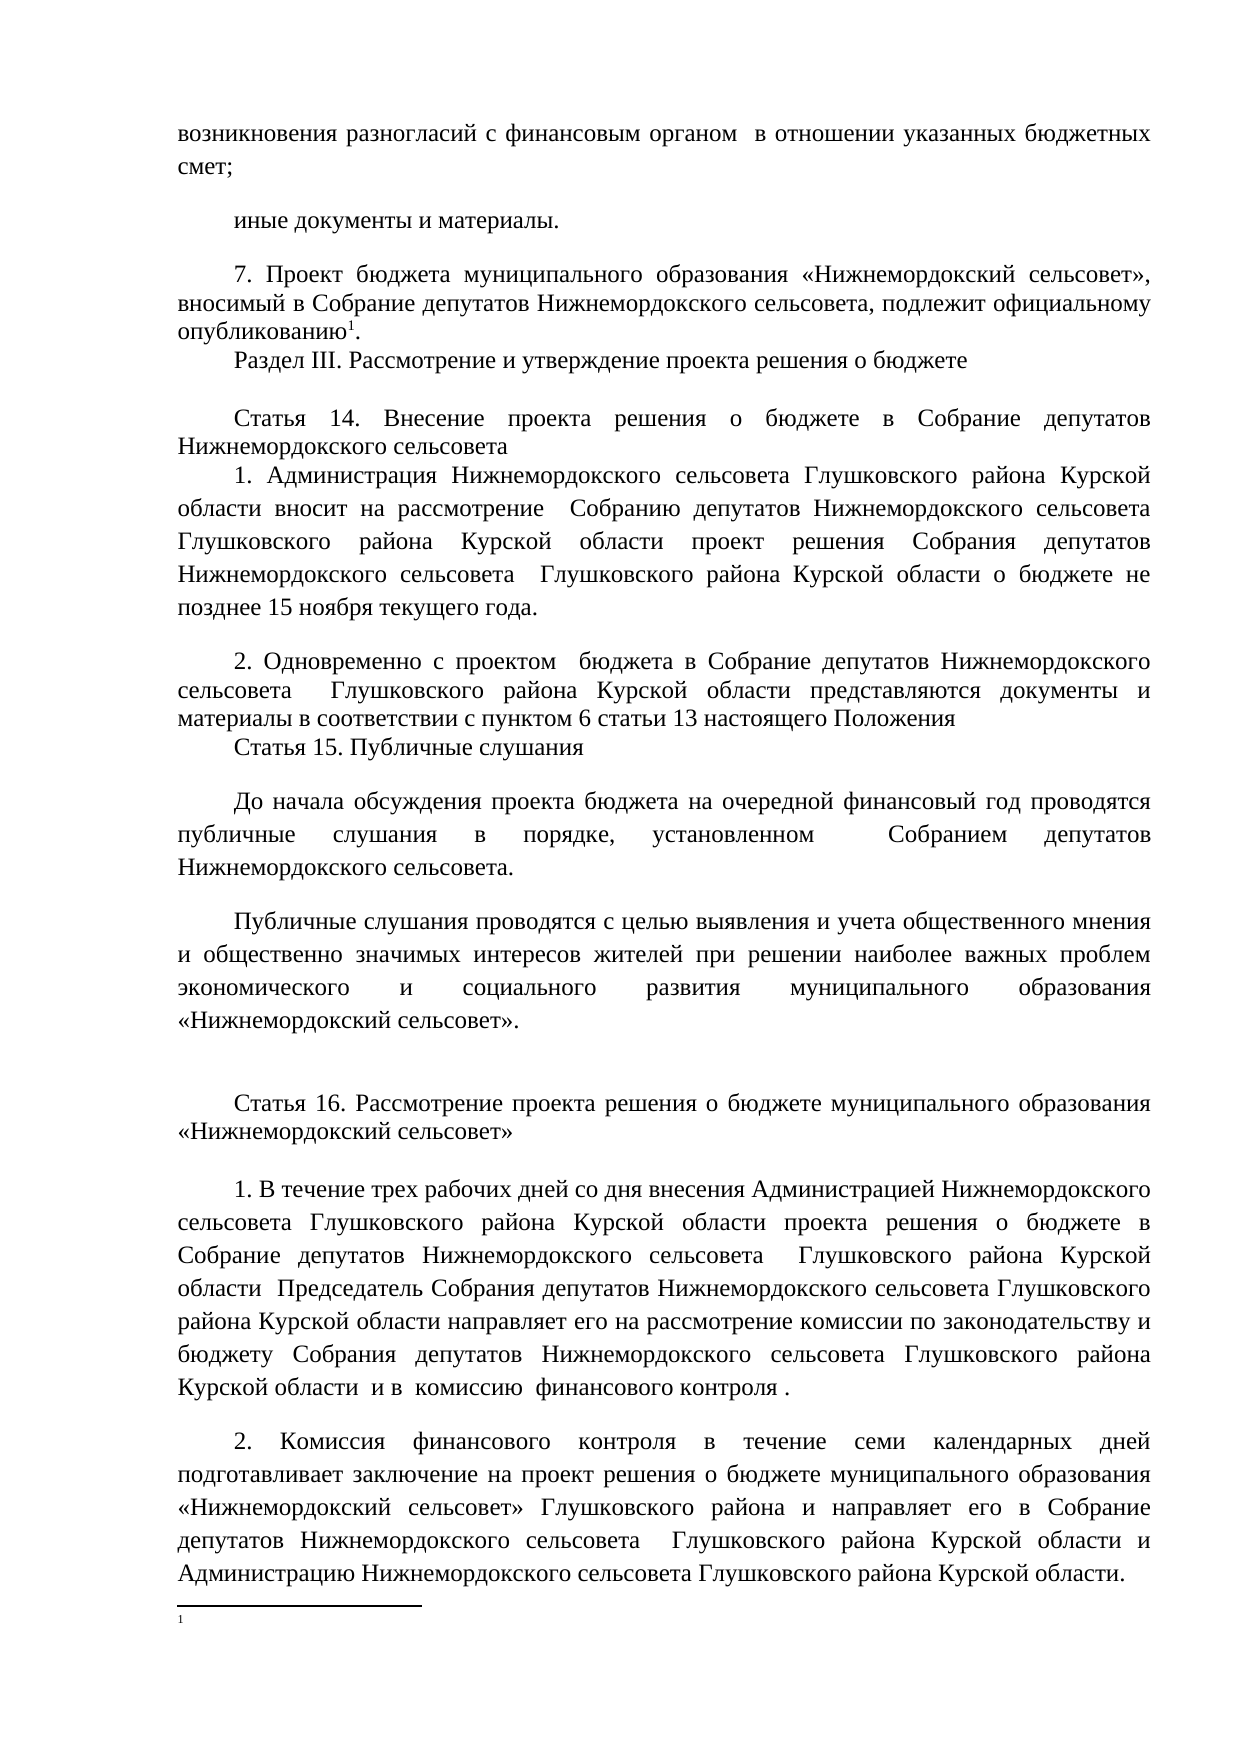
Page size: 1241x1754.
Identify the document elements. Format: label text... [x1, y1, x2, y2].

text 7. Проект бюджета муниципального образования «Нижнемордокский сельсовет», вносимый в Собрание депутатов Нижнемордокского сельсовета, подлежит официальному опубликованию. [177, 259, 1152, 345]
text Раздел III. Рассмотрение и утверждение проекта решения о бюджете [177, 345, 1152, 374]
text 2. Комиссия финансового контроля в течение семи календарных дней подготавливает заключение на проект решения о бюджете муниципального образования «Нижнемордокский сельсовет» Глушковского района и направляет его в Собрание депутатов Нижнемордокского сельсовета Глушковского района Курской области и Администрацию Нижнемордокского сельсовета Глушковского района Курской области. [177, 1426, 1152, 1587]
text 1. Администрация Нижнемордокского сельсовета Глушковского района Курской области вносит на рассмотрение Собранию депутатов Нижнемордокского сельсовета Глушковского района Курской области проект решения Собрания депутатов Нижнемордокского сельсовета Глушковского района Курской области о бюджете не позднее 15 ноября текущего года. [177, 460, 1152, 621]
text Статья 16. Рассмотрение проекта решения о бюджете муниципального образования «Нижнемордокский сельсовет» [177, 1088, 1152, 1145]
text До начала обсуждения проекта бюджета на очередной финансовый год проводятся публичные слушания в порядке, установленном Собранием депутатов Нижнемордокского сельсовета. [177, 786, 1152, 881]
text 2. Одновременно с проектом бюджета в Собрание депутатов Нижнемордокского сельсовета Глушковского района Курской области представляются документы и материалы в соответствии с пунктом 6 статьи 13 настоящего Положения [177, 646, 1152, 732]
text Публичные слушания проводятся с целью выявления и учета общественного мнения и общественно значимых интересов жителей при решении наиболее важных проблем экономического и социального развития муниципального образования «Нижнемордокский сельсовет». [177, 906, 1152, 1034]
text 1. В течение трех рабочих дней со дня внесения Администрацией Нижнемордокского сельсовета Глушковского района Курской области проекта решения о бюджете в Собрание депутатов Нижнемордокского сельсовета Глушковского района Курской области Председатель Собрания депутатов Нижнемордокского сельсовета Глушковского района Курской области направляет его на рассмотрение комиссии по законодательству и бюджету Собрания депутатов Нижнемордокского сельсовета Глушковского района Курской области и в комиссию финансового контроля . [177, 1174, 1152, 1401]
text Статья 14. Внесение проекта решения о бюджете в Собрание депутатов Нижнемордокского сельсовета [177, 403, 1152, 460]
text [177, 118, 1152, 180]
text иные документы и материалы. [177, 205, 1152, 234]
text Статья 15. Публичные слушания [177, 732, 1152, 761]
